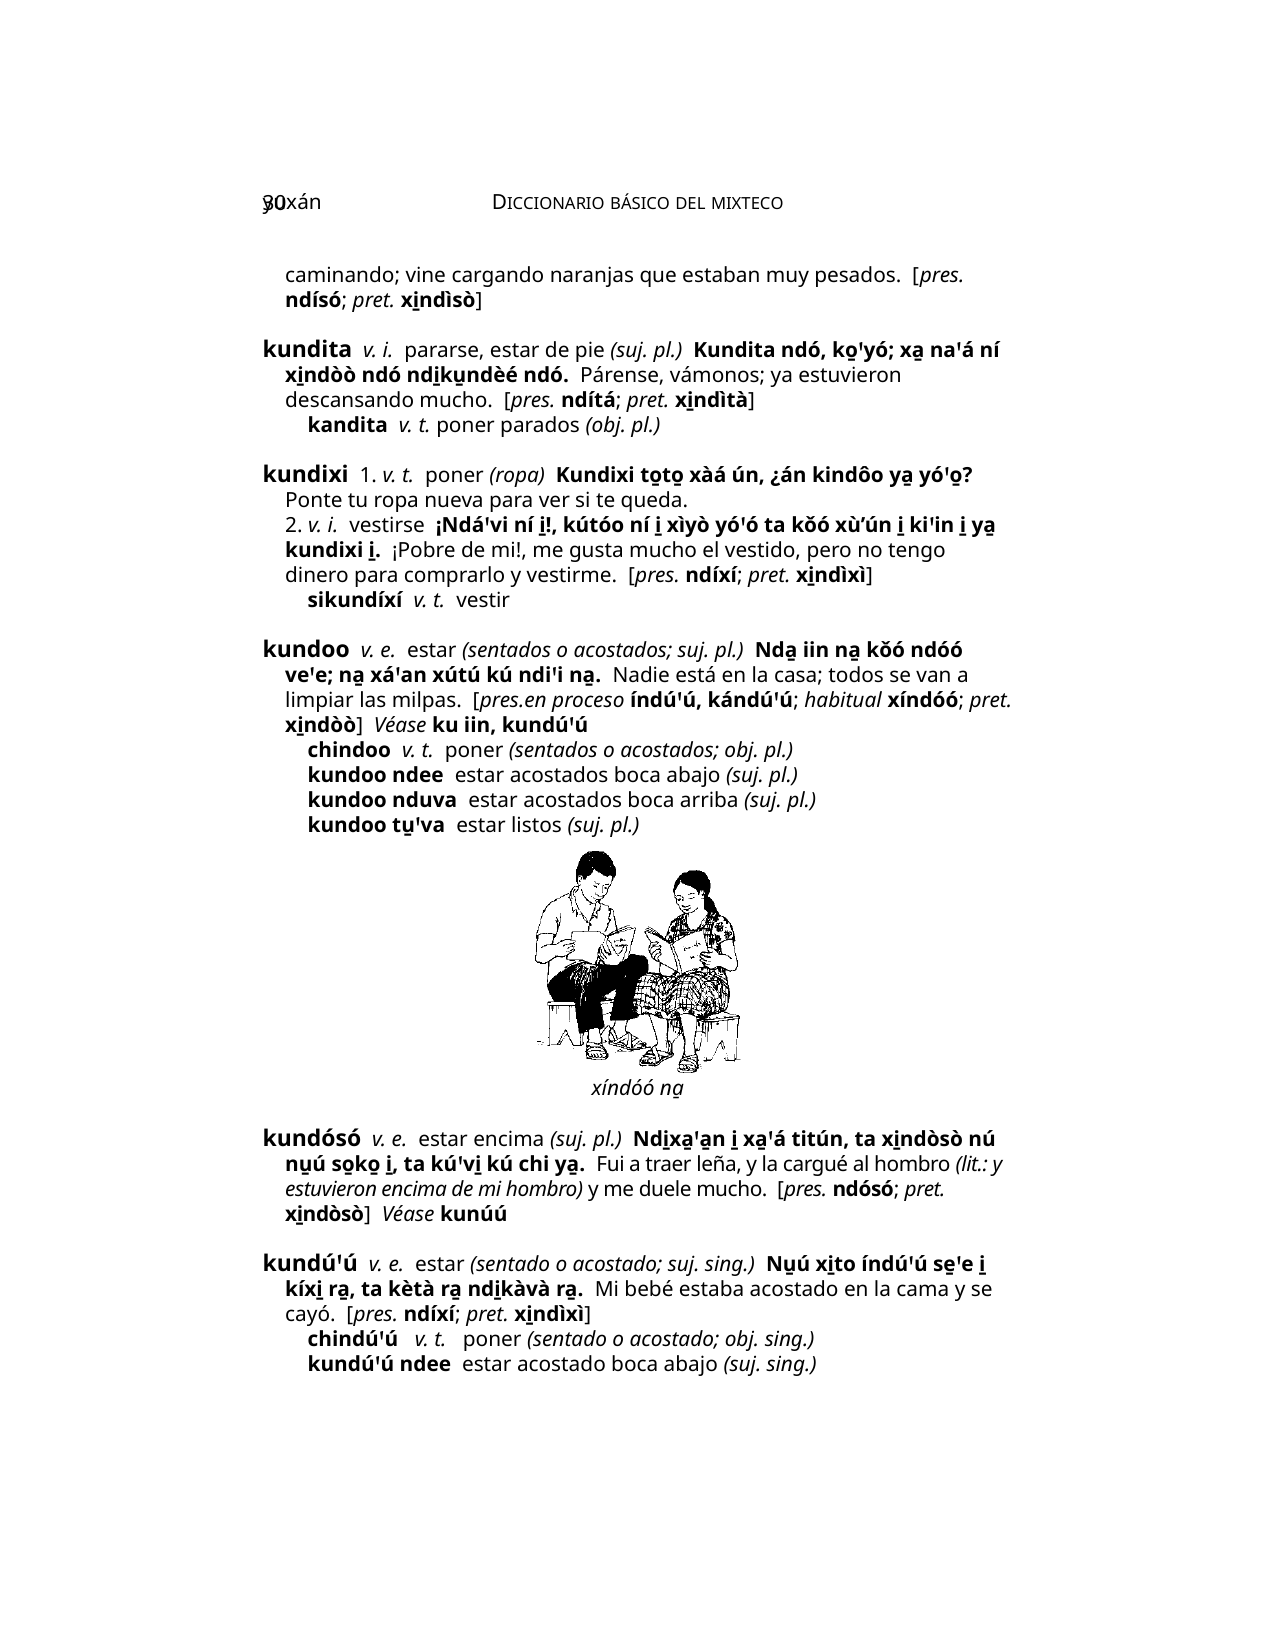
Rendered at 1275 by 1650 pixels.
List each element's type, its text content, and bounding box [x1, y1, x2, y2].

text chindúú v. t. poner (sentado o acostado; obj. sing.) [307, 1326, 1012, 1351]
text kundúú v. e. estar (sentado o acostado; suj. sing.) Nu̱ú xi̱to índúú se̱e i̱ kíxi̱ ra̱, ta kètà ra̱ ndi̱kàvà ra̱. Mi bebé estaba acostado en la cama y se cayó. [pres. ndíxí; pret. xi̱ndìxì] [262, 1251, 1012, 1326]
text kandita v. t. poner parados (obj. pl.) [307, 412, 1012, 437]
text sikundíxí v. t. vestir [307, 587, 1012, 612]
text kundoo tu̱va estar listos (suj. pl.) [307, 812, 1012, 837]
text kundoo ndee estar acostados boca abajo (suj. pl.) [307, 762, 1012, 787]
text kundixi 1. v. t. poner (ropa) Kundixi to̱to̱ xàá ún, ¿án kindôo ya̱ yóo̱? Ponte tu ropa nueva para ver si te queda. [262, 462, 1012, 512]
text kundoo v. e. estar (sentados o acostados; suj. pl.) Nda̱ iin na̱ kǒó ndóó vee; na̱ xáan xútú kú ndii na̱. Nadie está en la casa; todos se van a limpiar las milpas. [pres.en proceso índúú, kándúú; habitual xíndóó; pret. xi̱ndòò] Véase ku iin, kundúú [262, 637, 1012, 737]
text kundúú ndee estar acostado boca abajo (suj. sing.) [307, 1351, 1012, 1376]
text xíndóó na̱ [262, 1075, 1012, 1101]
text kundita v. i. pararse, estar de pie (suj. pl.) Kundita ndó, ko̱yó; xa̱ naá ní xi̱ndòò ndó ndi̱ku̱ndèé ndó. Párense, vámonos; ya estuvieron descansando mucho. [pres. ndítá; pret. xi̱ndìtà] [262, 337, 1012, 412]
text kundoo nduva estar acostados boca arriba (suj. pl.) [307, 787, 1012, 812]
picture [532, 850, 743, 1075]
text 2. v. i. vestirse ¡Ndávi ní i̱!, kútóo ní i̱ xìyò yóó ta kǒó xù’ún i̱ kiin i̱ ya̱ kundixi i̱. ¡Pobre de mi!, me gusta mucho el vestido, pero no tengo dinero para comprarlo y vestirme. [pres. ndíxí; pret. xi̱ndìxì] [285, 512, 1012, 587]
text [262, 262, 1012, 312]
text kundósó v. e. estar encima (suj. pl.) Ndi̱xa̱a̱n i̱ xa̱á titún, ta xi̱ndòsò nú nu̱ú so̱ko̱ i̱, ta kúvi̱ kú chi ya̱. Fui a traer leña, y la cargué al hombro (lit.: y estuvieron encima de mi hombro) y me duele mucho. [pres. ndósó; pret. xi̱ndòsò] Véase kunúú [262, 1126, 1012, 1226]
text chindoo v. t. poner (sentados o acostados; obj. pl.) [307, 737, 1012, 762]
